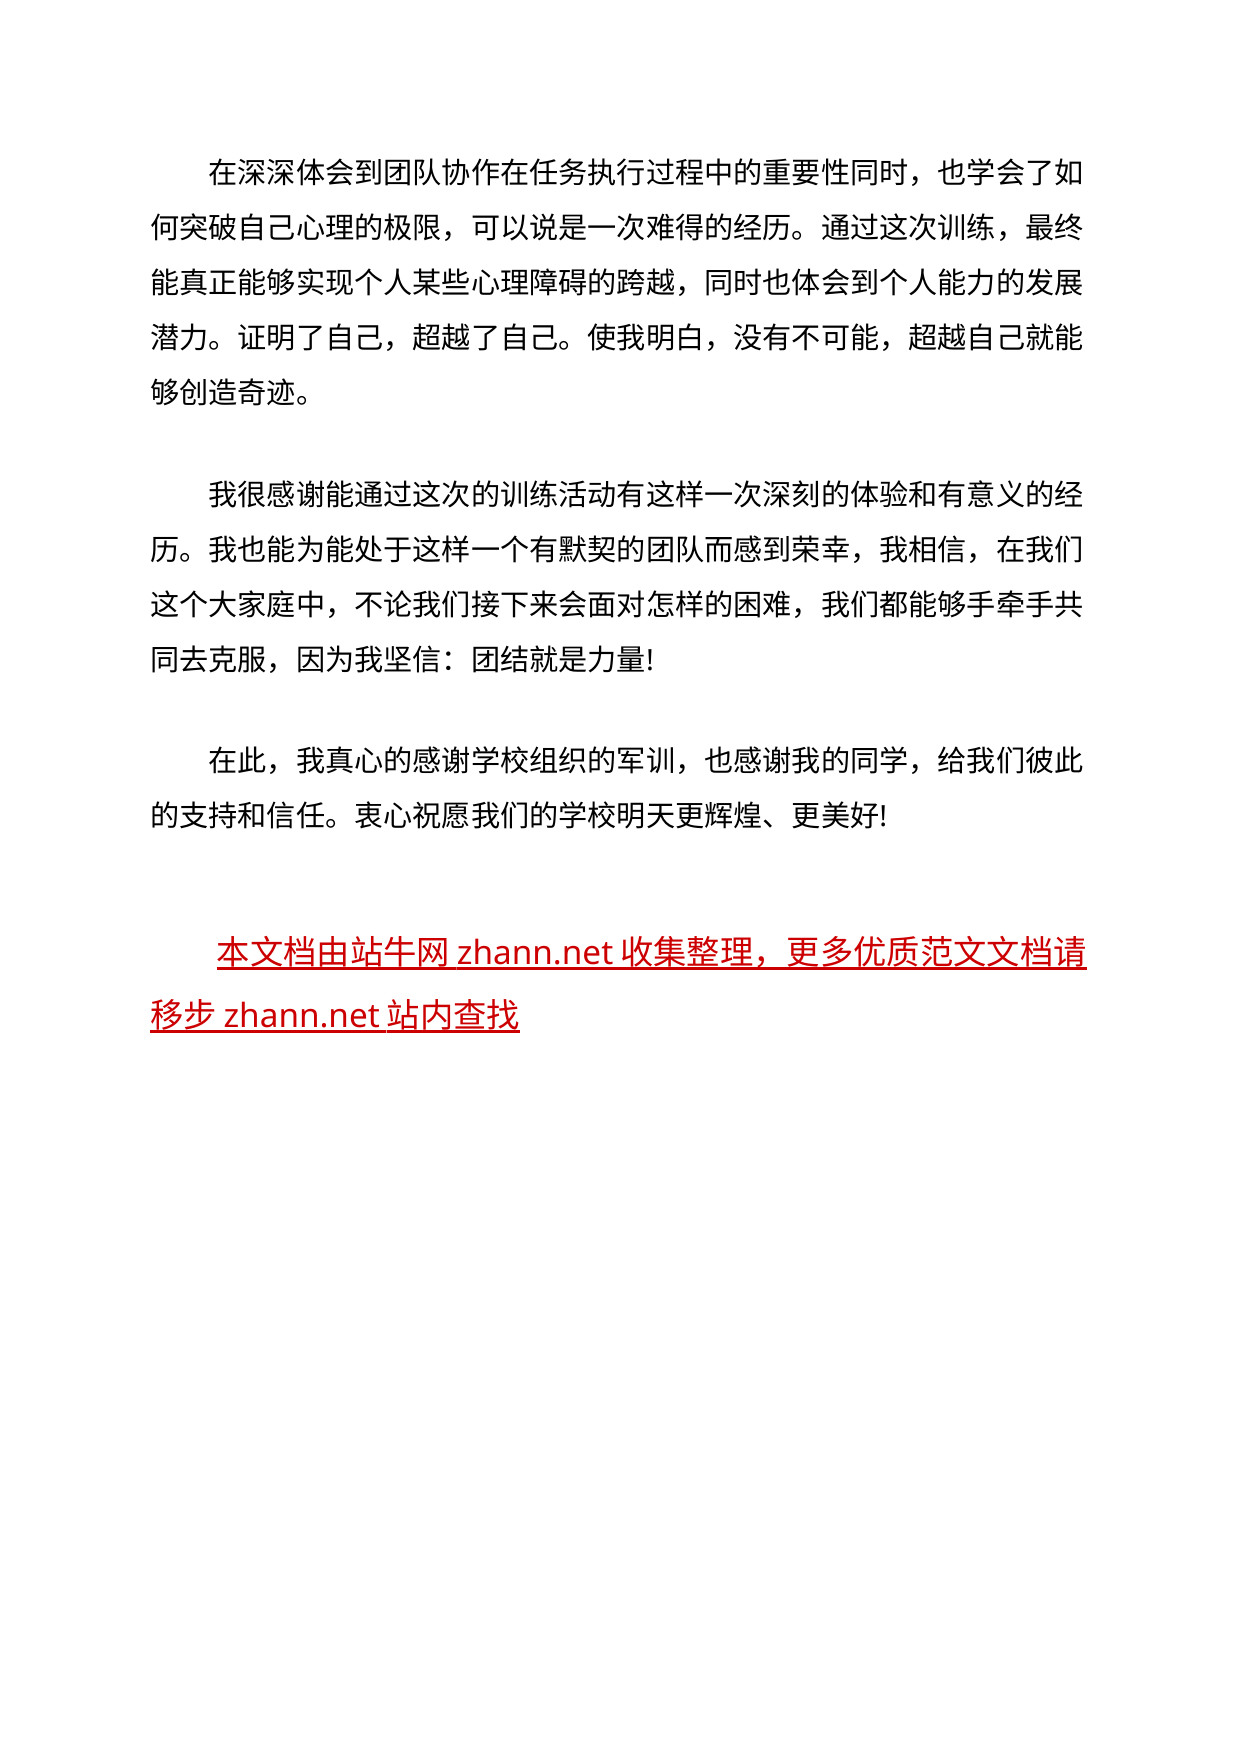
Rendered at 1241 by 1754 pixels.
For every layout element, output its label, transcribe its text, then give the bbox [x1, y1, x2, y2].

text 本文档由站牛网zhann.net收集整理，更多优质范文文档请移步zhann.net站内查找 [150, 926, 1090, 1037]
text 在深深体会到团队协作在任务执行过程中的重要性同时，也学会了如何突破自己心理的极限，可以说是一次难得的经历。通过这次训练，最终能真正能够实现个人某些心理障碍的跨越，同时也体会到个人能力的发展潜力。证明了自己，超越了自己。使我明白，没有不可能，超越自己就能够创造奇迹。 [150, 150, 1090, 412]
text 我很感谢能通过这次的训练活动有这样一次深刻的体验和有意义的经历。我也能为能处于这样一个有默契的团队而感到荣幸，我相信，在我们这个大家庭中，不论我们接下来会面对怎样的困难，我们都能够手牵手共同去克服，因为我坚信：团结就是力量! [150, 471, 1090, 678]
text 在此，我真心的感谢学校组织的军训，也感谢我的同学，给我们彼此的支持和信任。衷心祝愿我们的学校明天更辉煌、更美好! [150, 738, 1090, 835]
